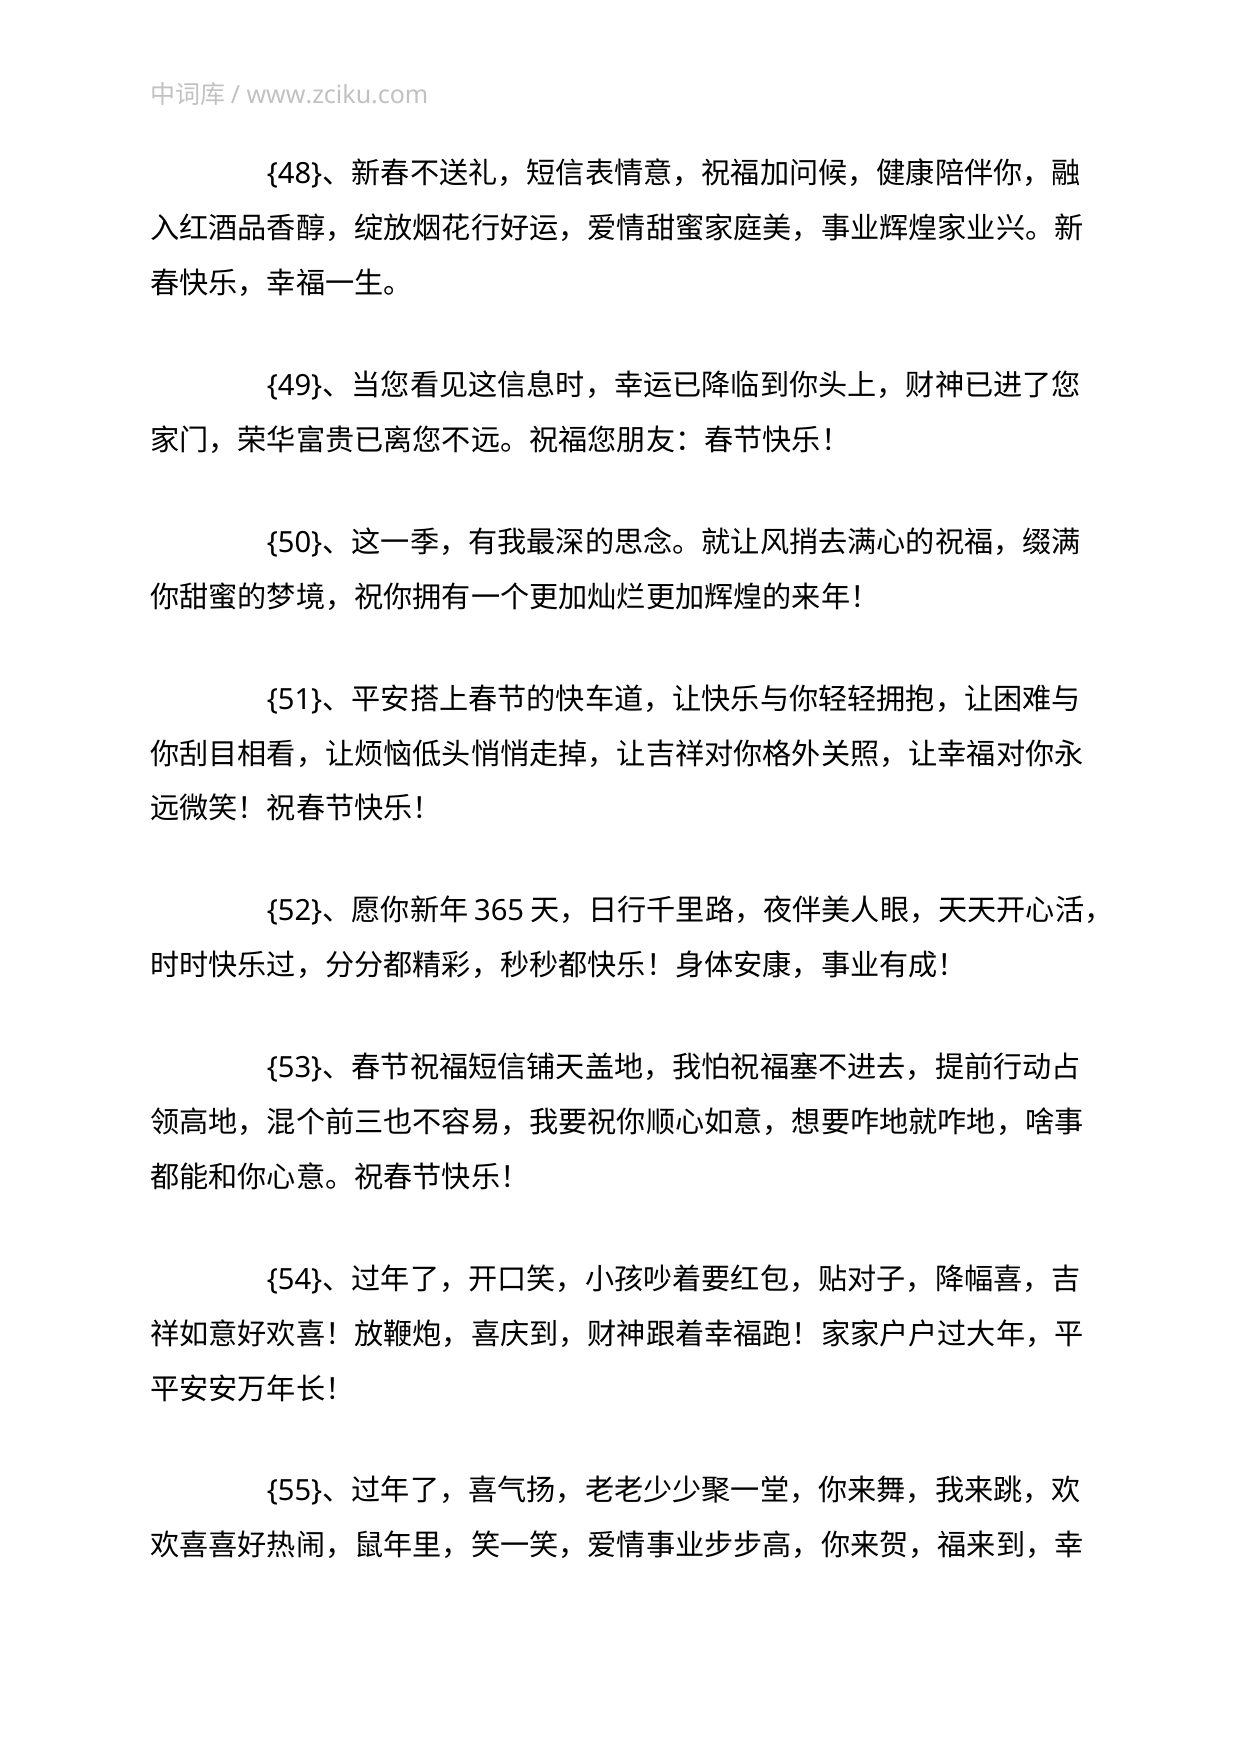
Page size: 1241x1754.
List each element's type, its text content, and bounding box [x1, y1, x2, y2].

text {53}、春节祝福短信铺天盖地，我怕祝福塞不进去，提前行动占领高地，混个前三也不容易，我要祝你顺心如意，想要咋地就咋地，啥事都能和你心意。祝春节快乐！ [150, 1044, 1090, 1196]
text {51}、平安搭上春节的快车道，让快乐与你轻轻拥抱，让困难与你刮目相看，让烦恼低头悄悄走掉，让吉祥对你格外关照，让幸福对你永远微笑！祝春节快乐！ [150, 675, 1090, 827]
text {50}、这一季，有我最深的思念。就让风捎去满心的祝福，缀满你甜蜜的梦境，祝你拥有一个更加灿烂更加辉煌的来年！ [150, 518, 1090, 616]
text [150, 1467, 1090, 1564]
text {52}、愿你新年365天，日行千里路，夜伴美人眼，天天开心活，时时快乐过，分分都精彩，秒秒都快乐！身体安康，事业有成！ [150, 887, 1090, 984]
text {54}、过年了，开口笑，小孩吵着要红包，贴对子，降幅喜，吉祥如意好欢喜！放鞭炮，喜庆到，财神跟着幸福跑！家家户户过大年，平平安安万年长！ [150, 1255, 1090, 1407]
text {49}、当您看见这信息时，幸运已降临到你头上，财神已进了您家门，荣华富贵已离您不远。祝福您朋友：春节快乐！ [150, 362, 1090, 459]
text {48}、新春不送礼，短信表情意，祝福加问候，健康陪伴你，融入红酒品香醇，绽放烟花行好运，爱情甜蜜家庭美，事业辉煌家业兴。新春快乐，幸福一生。 [150, 150, 1090, 302]
